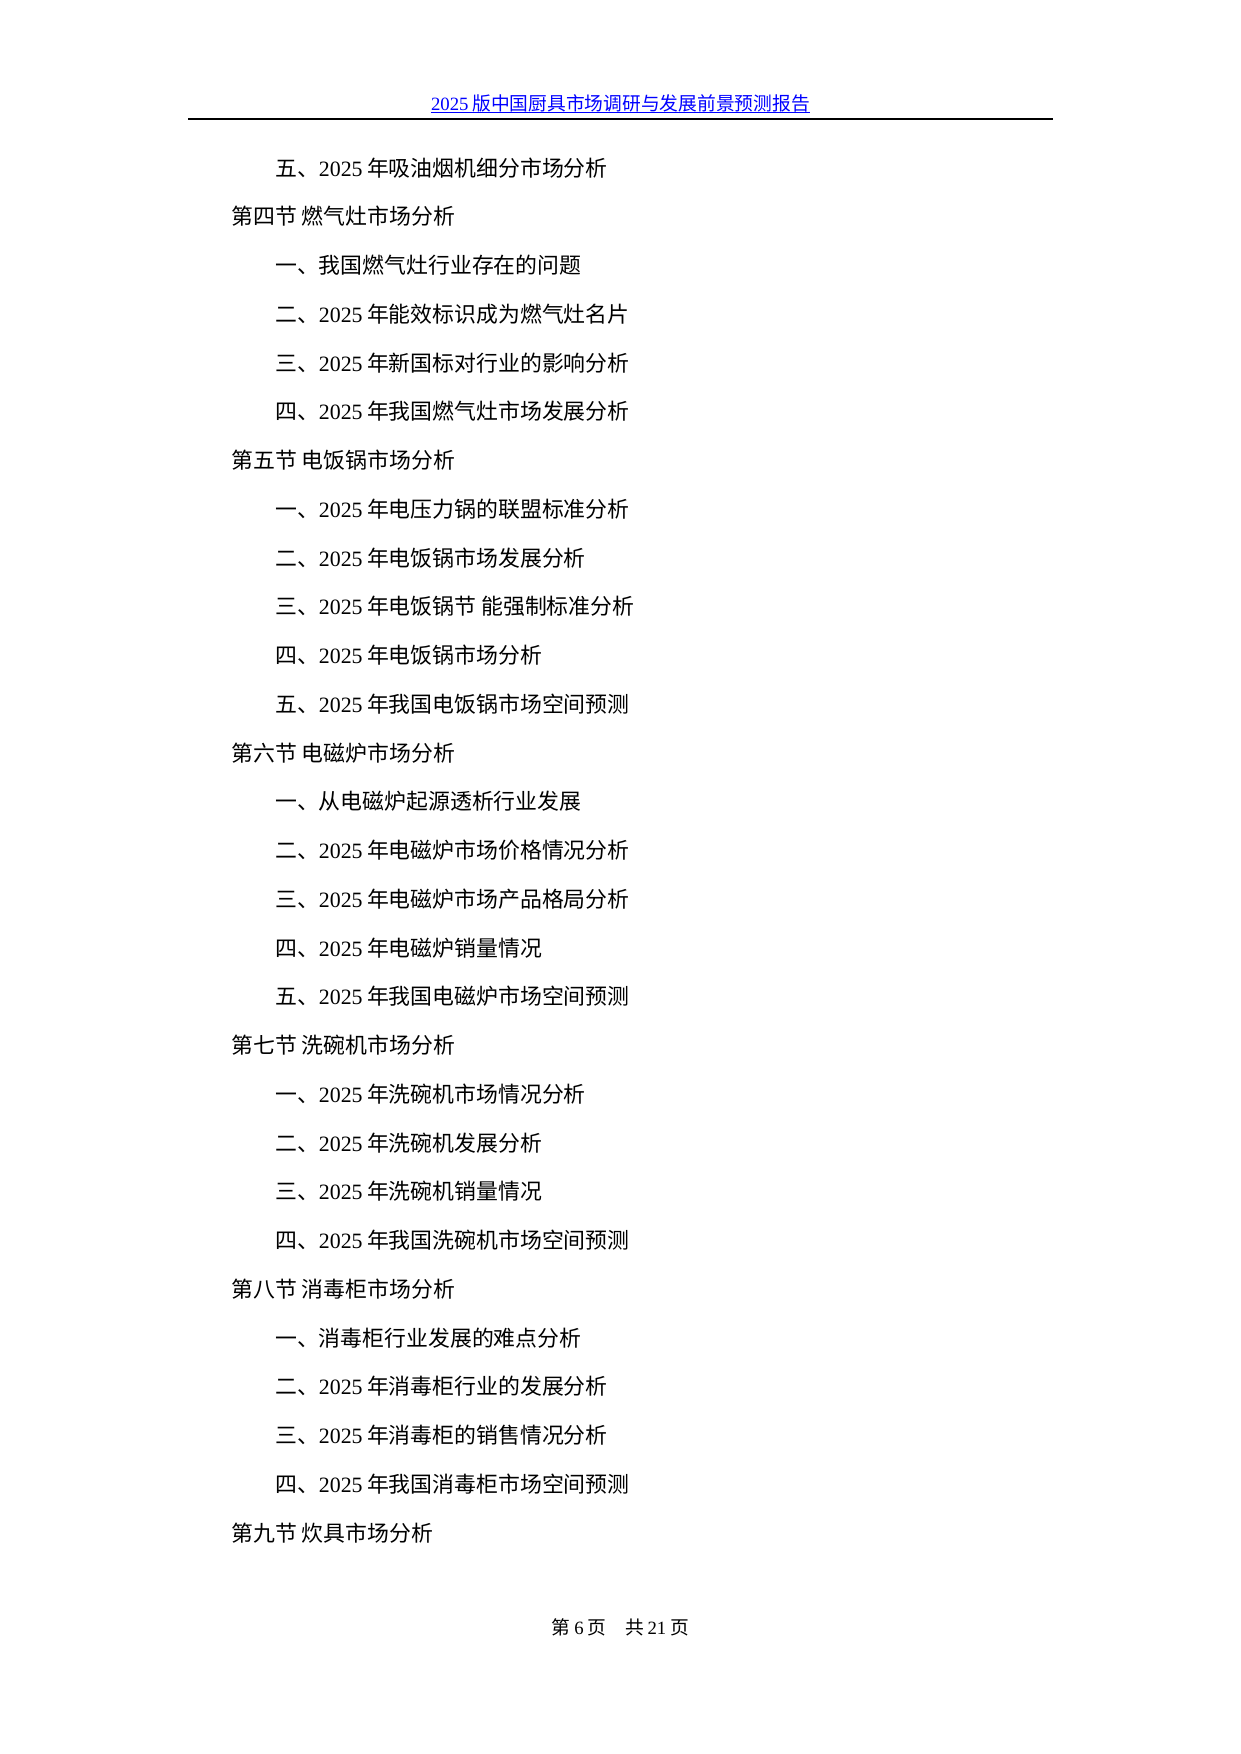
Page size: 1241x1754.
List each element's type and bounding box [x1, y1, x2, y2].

text [187, 150, 1053, 1548]
